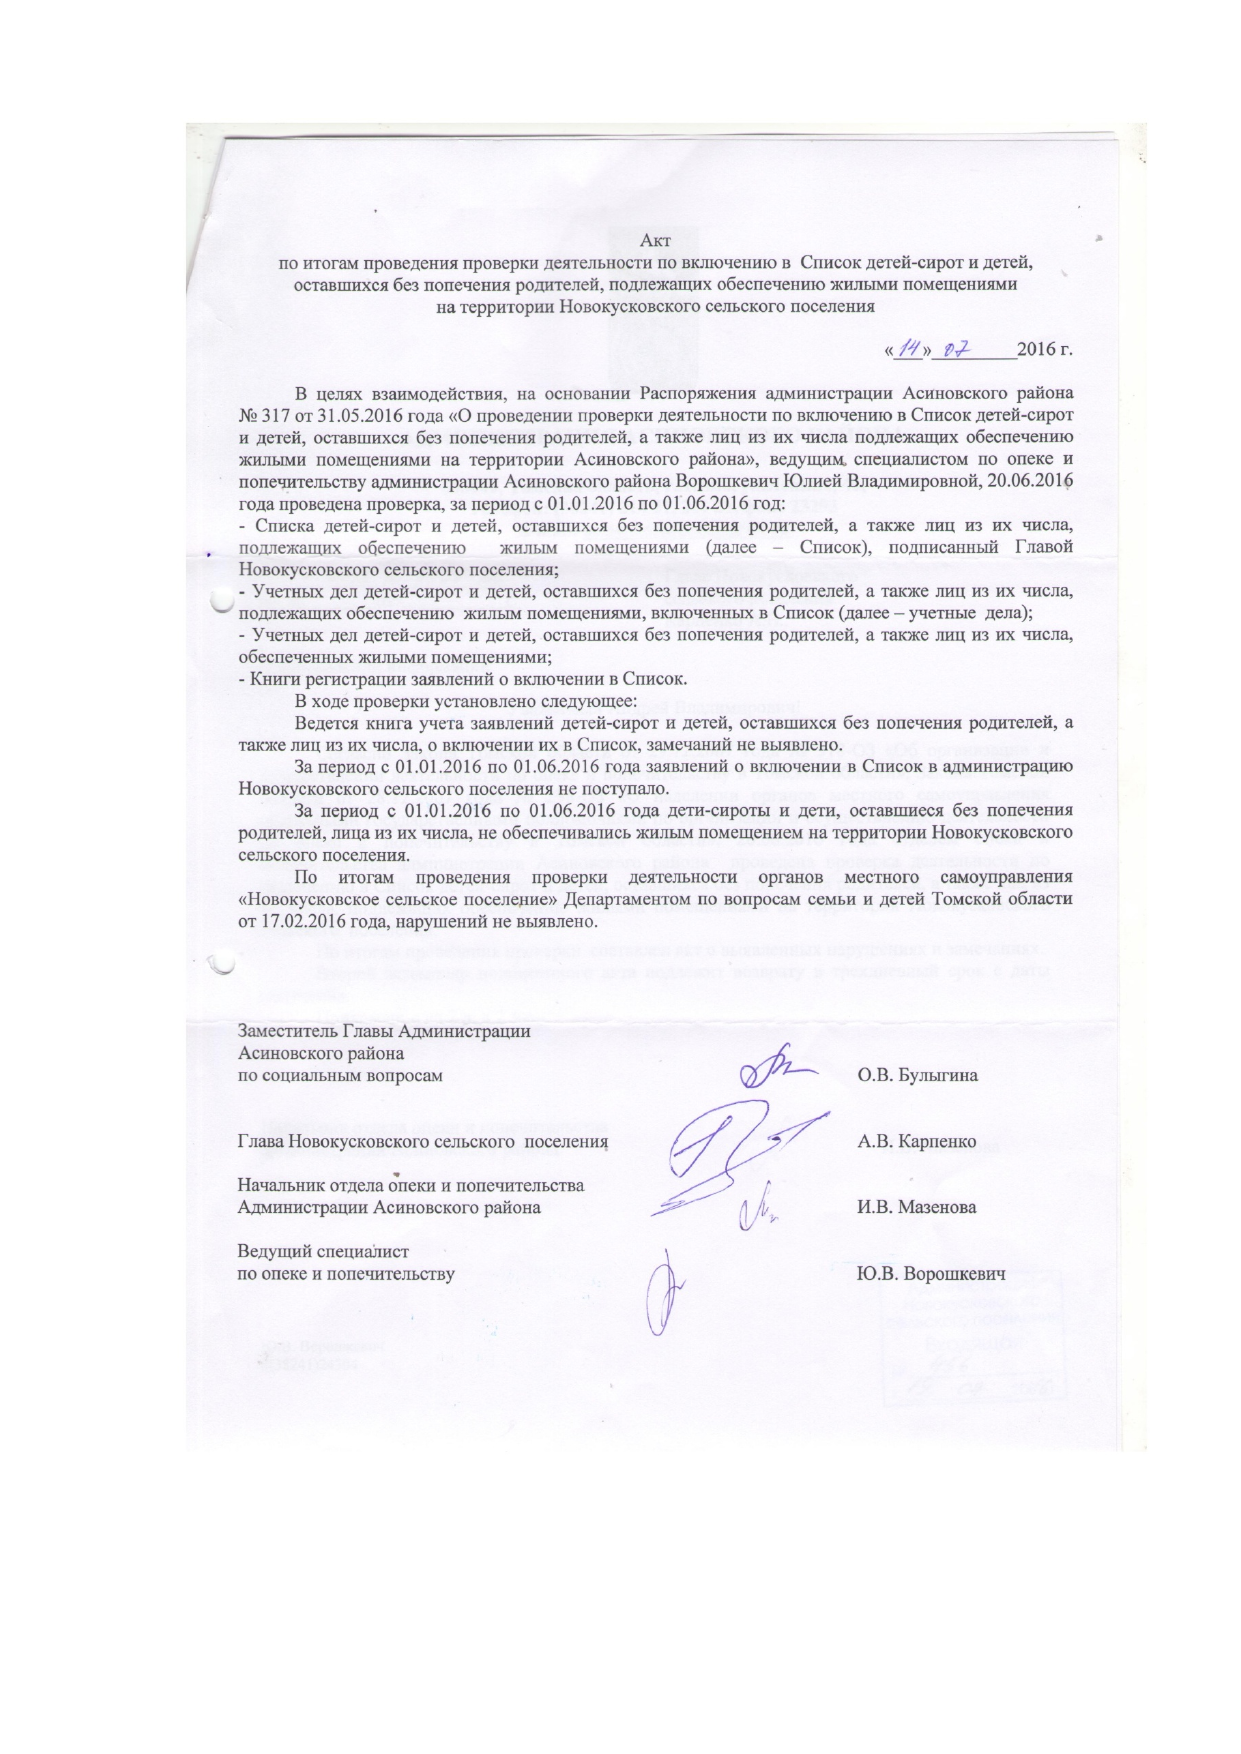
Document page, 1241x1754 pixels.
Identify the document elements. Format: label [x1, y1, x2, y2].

picture [177, 118, 1152, 1456]
